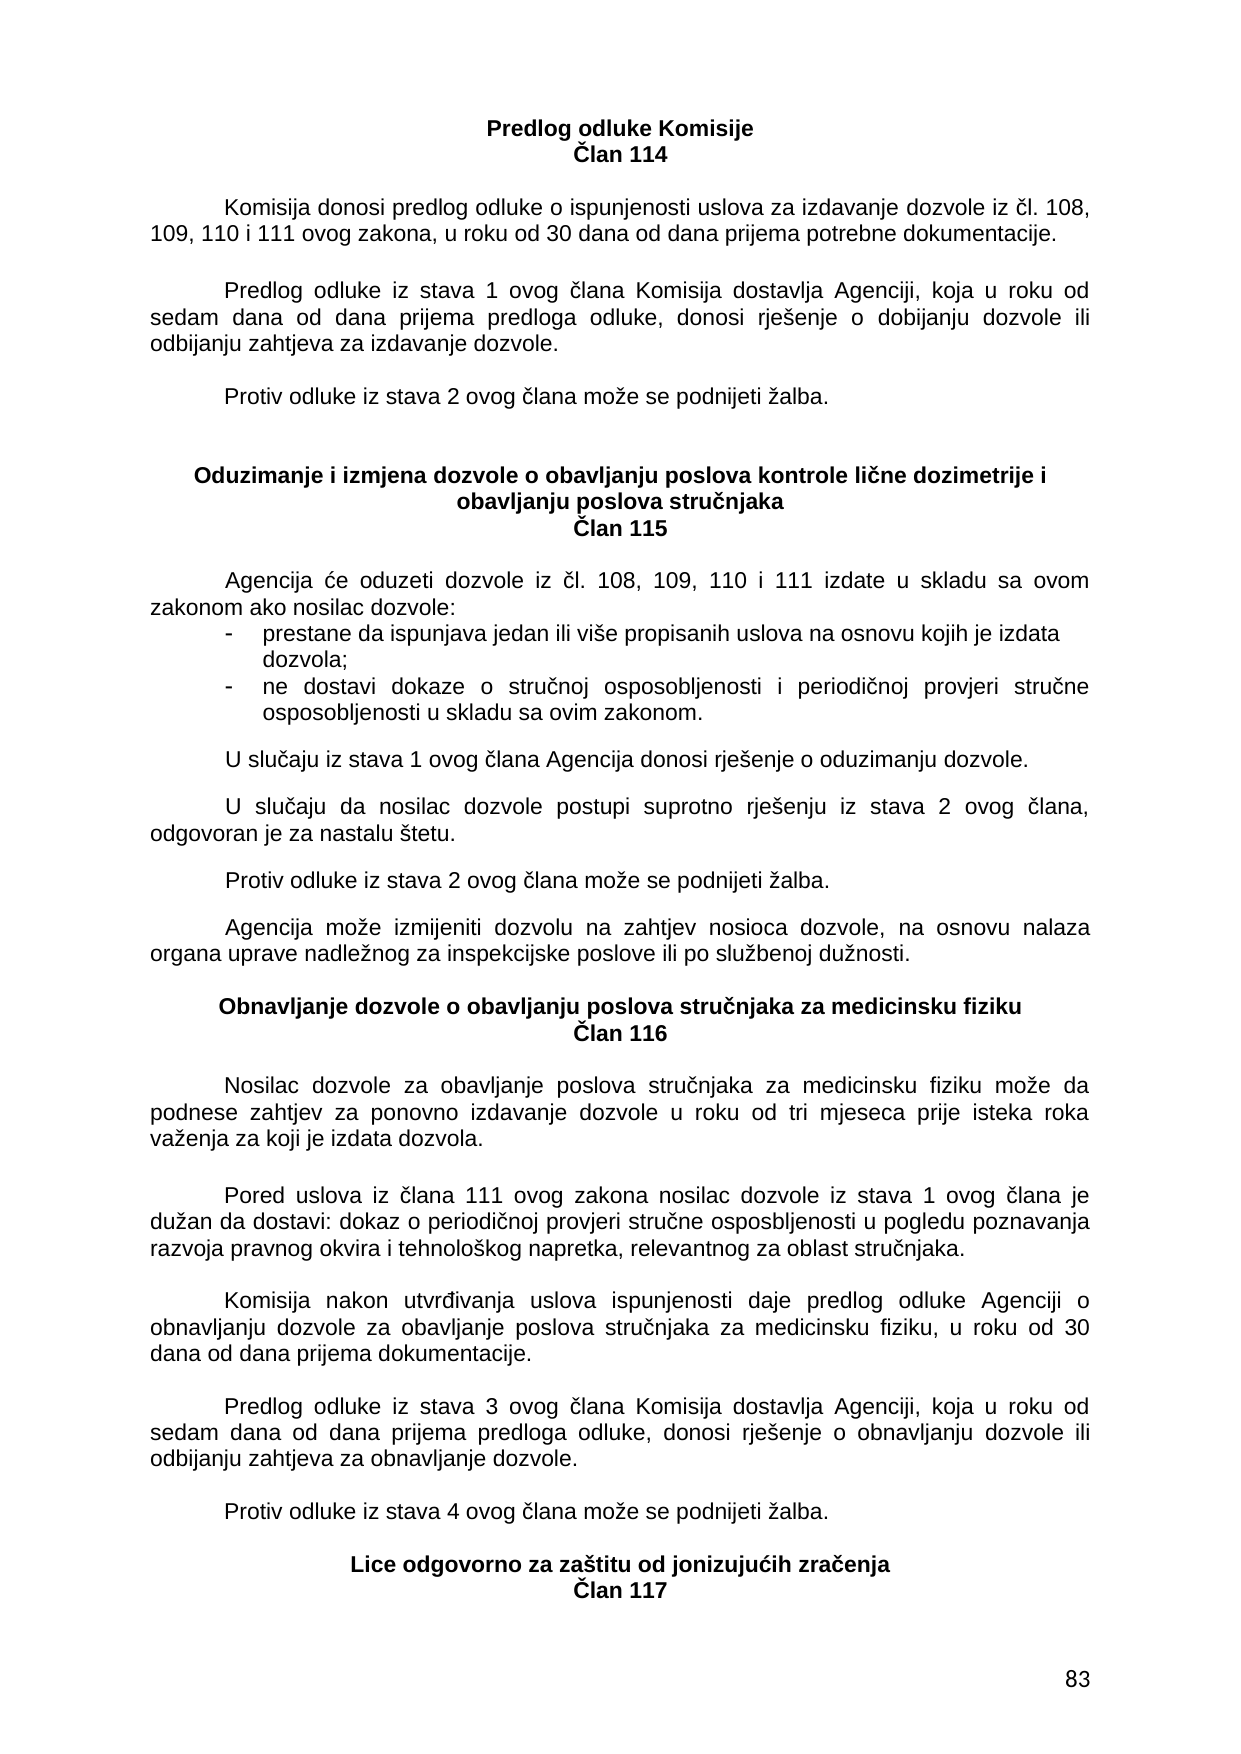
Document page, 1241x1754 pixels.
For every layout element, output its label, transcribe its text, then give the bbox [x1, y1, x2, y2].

text U slučaju da nosilac dozvole postupi suprotno rješenju iz stava 2 ovog člana, odgovoran je za nastalu štetu. [150, 793, 1090, 846]
text Komisija donosi predlog odluke o ispunjenosti uslova za izdavanje dozvole iz čl. 108, 109, 110 i 111 ovog zakona, u roku od 30 dana od dana prijema potrebne dokumentacije. [150, 194, 1090, 247]
text Član 116 [150, 1019, 1090, 1046]
list ne dostavi dokaze o stručnoj osposobljenosti i periodičnoj provjeri stručne osposobljenosti u skladu sa ovim zakonom. [225, 673, 1090, 725]
text Komisija nakon utvrđivanja uslova ispunjenosti daje predlog odluke Agenciji o obnavljanju dozvole za obavljanje poslova stručnjaka za medicinsku fiziku, u roku od 30 dana od dana prijema dokumentacije. [150, 1287, 1090, 1366]
text Obnavljanje dozvole o obavljanju poslova stručnjaka za medicinsku fiziku [150, 993, 1090, 1019]
text Lice odgovorno za zaštitu od jonizujućih zračenja [150, 1551, 1090, 1577]
text Član 114 [150, 141, 1090, 168]
text Oduzimanje i izmjena dozvole o obavljanju poslova kontrole lične dozimetrije i obavljanju poslova stručnjaka [150, 462, 1090, 514]
text U slučaju iz stava 1 ovog člana Agencija donosi rješenje o oduzimanju dozvole. [150, 746, 1090, 772]
text Nosilac dozvole za obavljanje poslova stručnjaka za medicinsku fiziku može da podnese zahtjev za ponovno izdavanje dozvole u roku od tri mjeseca prije isteka roka važenja za koji je izdata dozvola. [150, 1072, 1090, 1151]
text Član 115 [150, 514, 1090, 541]
text Pored uslova iz člana 111 ovog zakona nosilac dozvole iz stava 1 ovog člana je dužan da dostavi: dokaz o periodičnoj provjeri stručne osposbljenosti u pogledu poznavanja razvoja pravnog okvira i tehnološkog napretka, relevantnog za oblast stručnjaka. [150, 1182, 1090, 1261]
text Protiv odluke iz stava 2 ovog člana može se podnijeti žalba. [150, 383, 1090, 409]
text Predlog odluke Komisije [150, 115, 1090, 141]
text Protiv odluke iz stava 2 ovog člana može se podnijeti žalba. [150, 867, 1090, 893]
text Agencija će oduzeti dozvole iz čl. 108, 109, 110 i 111 izdate u skladu sa ovom zakonom ako nosilac dozvole: [150, 567, 1090, 620]
text Agencija može izmijeniti dozvolu na zahtjev nosioca dozvole, na osnovu nalaza organa uprave nadležnog za inspekcijske poslove ili po službenoj dužnosti. [150, 914, 1090, 967]
text Predlog odluke iz stava 1 ovog člana Komisija dostavlja Agenciji, koja u roku od sedam dana od dana prijema predloga odluke, donosi rješenje o dobijanju dozvole ili odbijanju zahtjeva za izdavanje dozvole. [150, 277, 1090, 356]
text Član 117 [150, 1577, 1090, 1603]
list prestane da ispunjava jedan ili više propisanih uslova na osnovu kojih je izdata dozvola; [225, 620, 1090, 673]
text Protiv odluke iz stava 4 ovog člana može se podnijeti žalba. [150, 1498, 1090, 1524]
text Predlog odluke iz stava 3 ovog člana Komisija dostavlja Agenciji, koja u roku od sedam dana od dana prijema predloga odluke, donosi rješenje o obnavljanju dozvole ili odbijanju zahtjeva za obnavljanje dozvole. [150, 1393, 1090, 1472]
